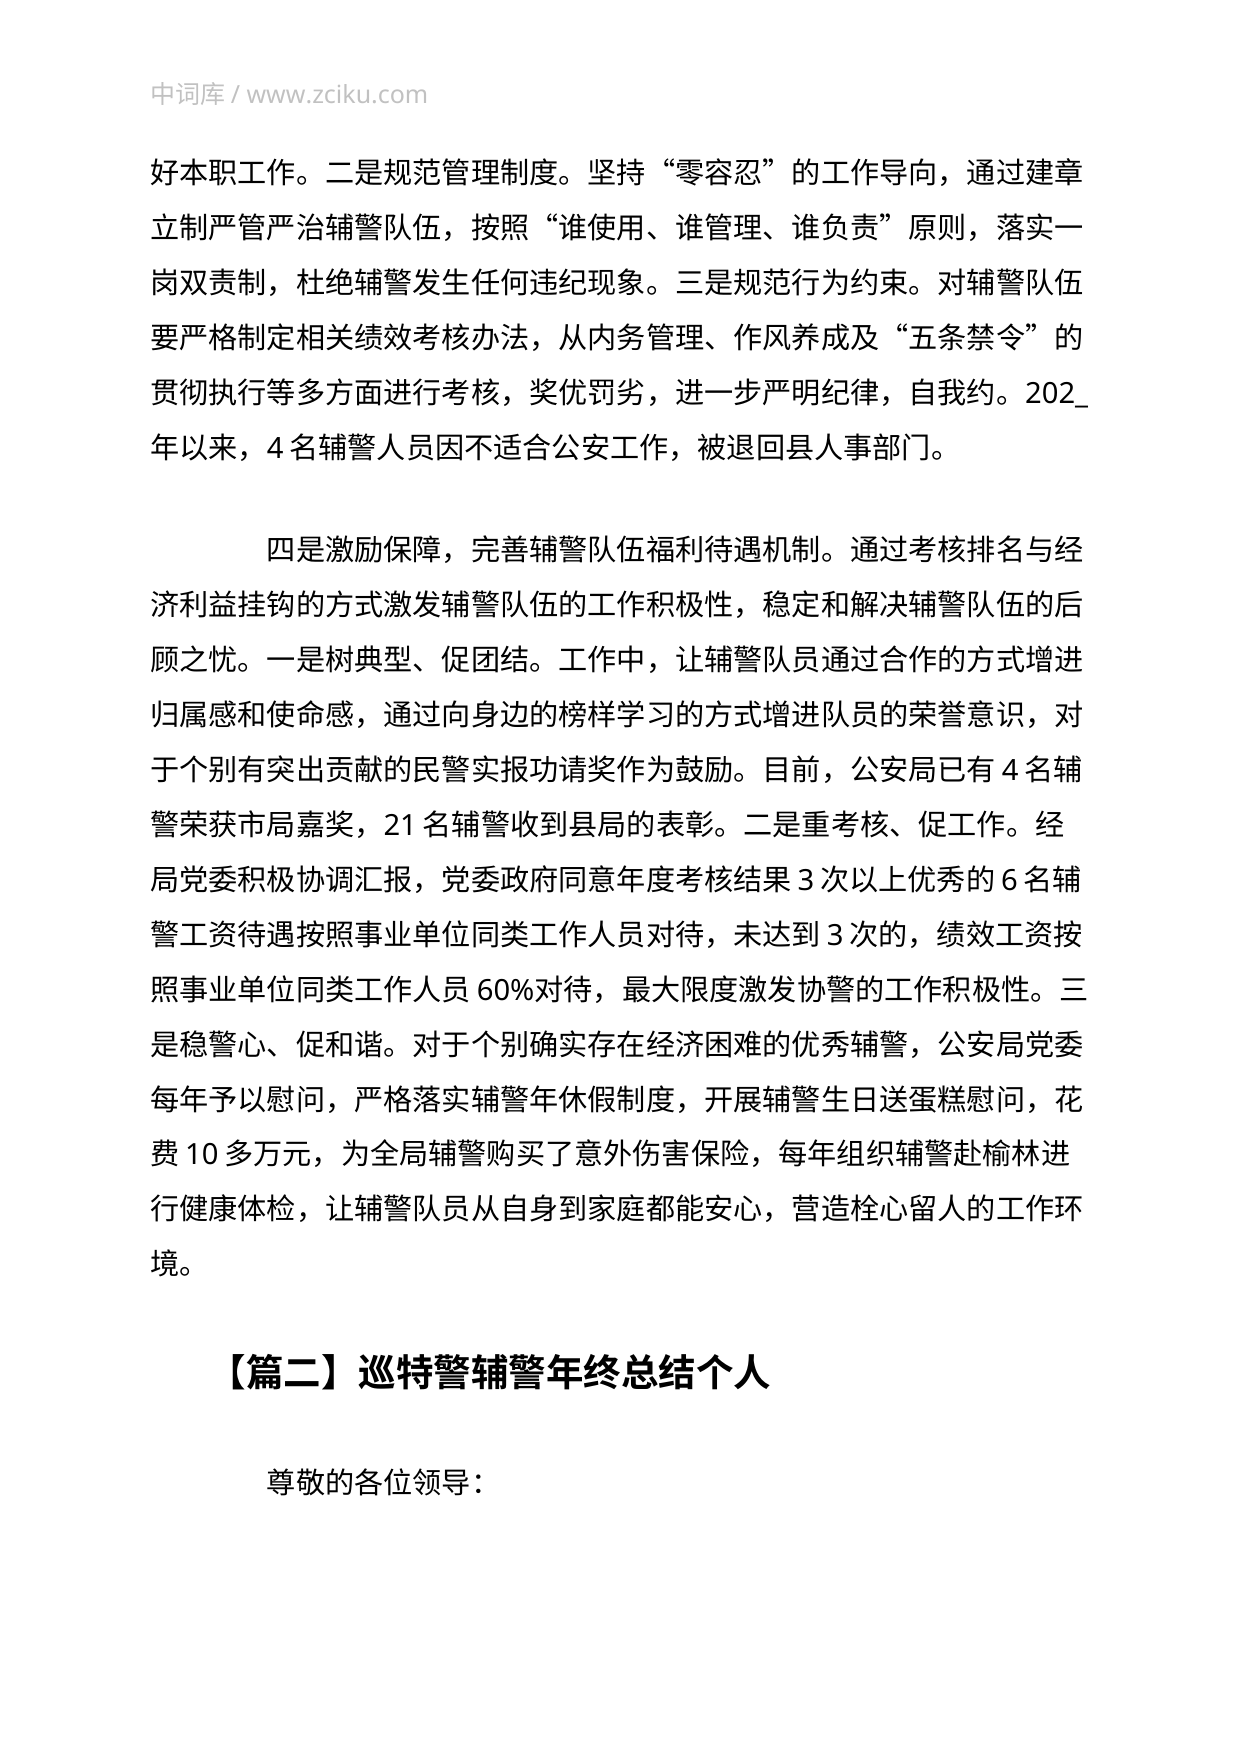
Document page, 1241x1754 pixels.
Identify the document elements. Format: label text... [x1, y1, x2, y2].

text 尊敬的各位领导： [150, 1460, 1090, 1502]
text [150, 150, 1090, 467]
text 四是激励保障，完善辅警队伍福利待遇机制。通过考核排名与经济利益挂钩的方式激发辅警队伍的工作积极性，稳定和解决辅警队伍的后顾之忧。一是树典型、促团结。工作中，让辅警队员通过合作的方式增进归属感和使命感，通过向身边的榜样学习的方式增进队员的荣誉意识，对于个别有突出贡献的民警实报功请奖作为鼓励。目前，公安局已有4名辅警荣获市局嘉奖，21名辅警收到县局的表彰。二是重考核、促工作。经局党委积极协调汇报，党委政府同意年度考核结果3次以上优秀的6名辅警工资待遇按照事业单位同类工作人员对待，未达到3次的，绩效工资按照事业单位同类工作人员60%对待，最大限度激发协警的工作积极性。三是稳警心、促和谐。对于个别确实存在经济困难的优秀辅警，公安局党委每年予以慰问，严格落实辅警年休假制度，开展辅警生日送蛋糕慰问，花费10多万元，为全局辅警购买了意外伤害保险，每年组织辅警赴榆林进行健康体检，让辅警队员从自身到家庭都能安心，营造栓心留人的工作环境。 [150, 527, 1090, 1283]
text 【篇二】巡特警辅警年终总结个人 [150, 1343, 1090, 1397]
